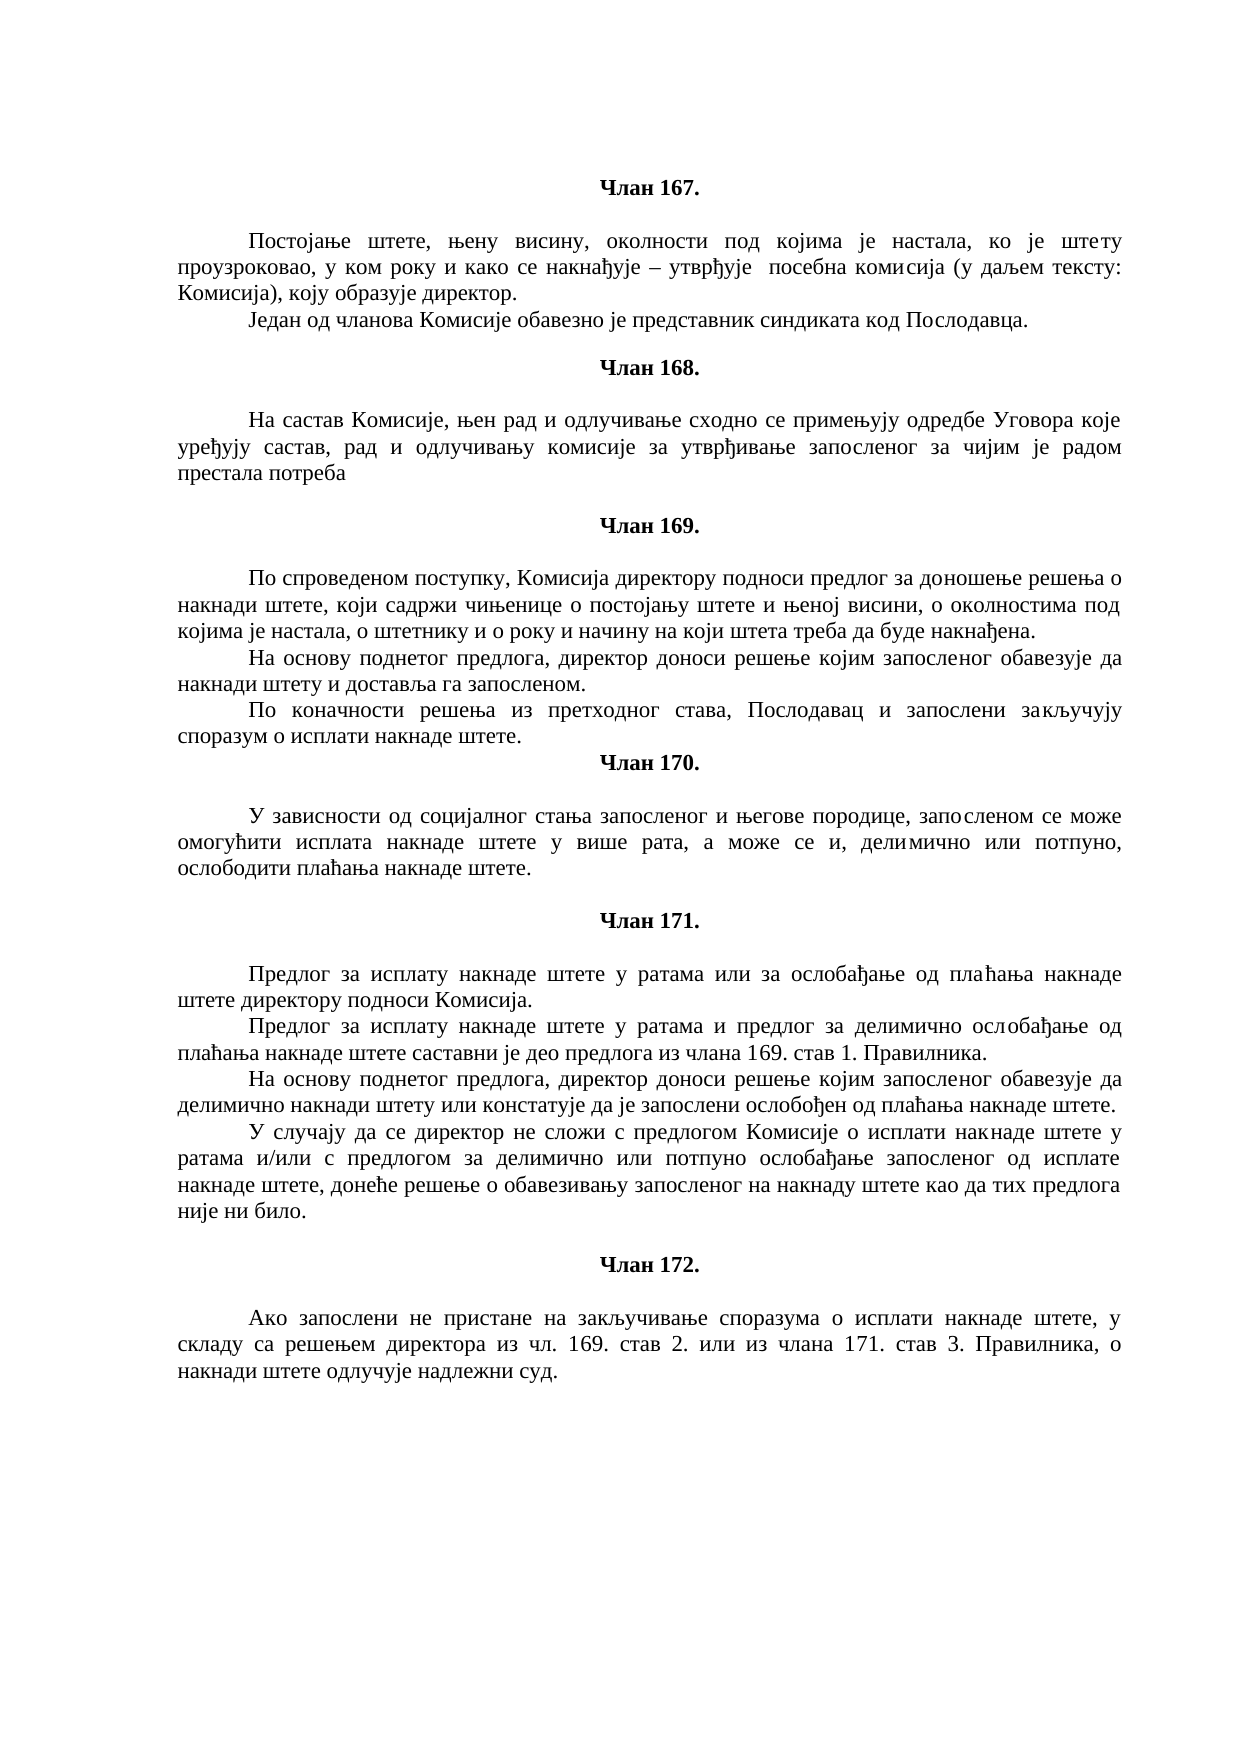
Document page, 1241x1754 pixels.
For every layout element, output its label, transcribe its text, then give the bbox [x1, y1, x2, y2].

text Члан 168. [177, 354, 1122, 380]
text Предлог за исплату накнаде штете у ратама или за ослобађање од плаћања накнаде штете директору подноси Комисија. [177, 960, 1122, 1012]
text На основу поднетог предлога, директор доноси решење којим запосленог обавезује да накнади штету и доставља га запосленом. [177, 643, 1122, 696]
text По коначности решења из претходног става, Послодавац и запослени закључују споразум о исплати накнаде штете. [177, 696, 1122, 749]
text Члан 172. [177, 1251, 1122, 1278]
text Постојање штете, њену висину, околности под којима је настала, ко је штету проузроковао, у ком року и како се накнађује – утврђује посебна комисија (у даљем тексту: Комисија), коју образује директор. [177, 227, 1122, 306]
text У зависности од социјалног стања запосленог и његове породице, запосленом се може омогућити исплата накнаде штете у више рата, а може се и, делимично или потпуно, ослободити плаћања накнаде штете. [177, 802, 1122, 881]
text Члан 171. [177, 907, 1122, 933]
text У случају да се директор не сложи с предлогом Комисије о исплати накнаде штете у ратама и/или с предлогом за делимично или потпуно ослобађање запосленог од исплате накнаде штете, донеће решење о обавезивању запосленог на накнаду штете као да тих предлога није ни било. [177, 1118, 1122, 1223]
text Ако запослени не пристане на закључивање споразума о исплати накнаде штете, у складу са решењем директора из чл. 169. став 2. или из члана 171. став 3. Правилника, о накнади штете одлучује надлежни суд. [177, 1304, 1122, 1383]
text По спроведеном поступку, Комисија директору подноси предлог за доношење решења о накнади штете, који садржи чињенице о постојању штете и њеној висини, о околностима под којима је настала, о штетнику и о року и начину на који штета треба да буде накнађена. [177, 564, 1122, 643]
text Један од чланова Комисије обавезно је представник синдиката код Послодавца. [177, 306, 1122, 332]
text Предлог за исплату накнаде штете у ратама и предлог за делимично ослобађање од плаћања накнаде штете саставни је део предлога из члана 169. став 1. Правилника. [177, 1012, 1122, 1065]
text Члан 170. [177, 749, 1122, 775]
text На састав Комисије, њен рад и одлучивање сходно се примењују одредбе Уговора које уређују састав, рад и одлучивању комисије за утврђивање запосленог за чијим је радом престала потреба [177, 406, 1122, 485]
text Члан 167. [177, 174, 1122, 200]
text Члан 169. [177, 512, 1122, 538]
text На основу поднетог предлога, директор доноси решење којим запосленог обавезује да делимично накнади штету или констатује да је запослени ослобођен од плаћања накнаде штете. [177, 1065, 1122, 1118]
